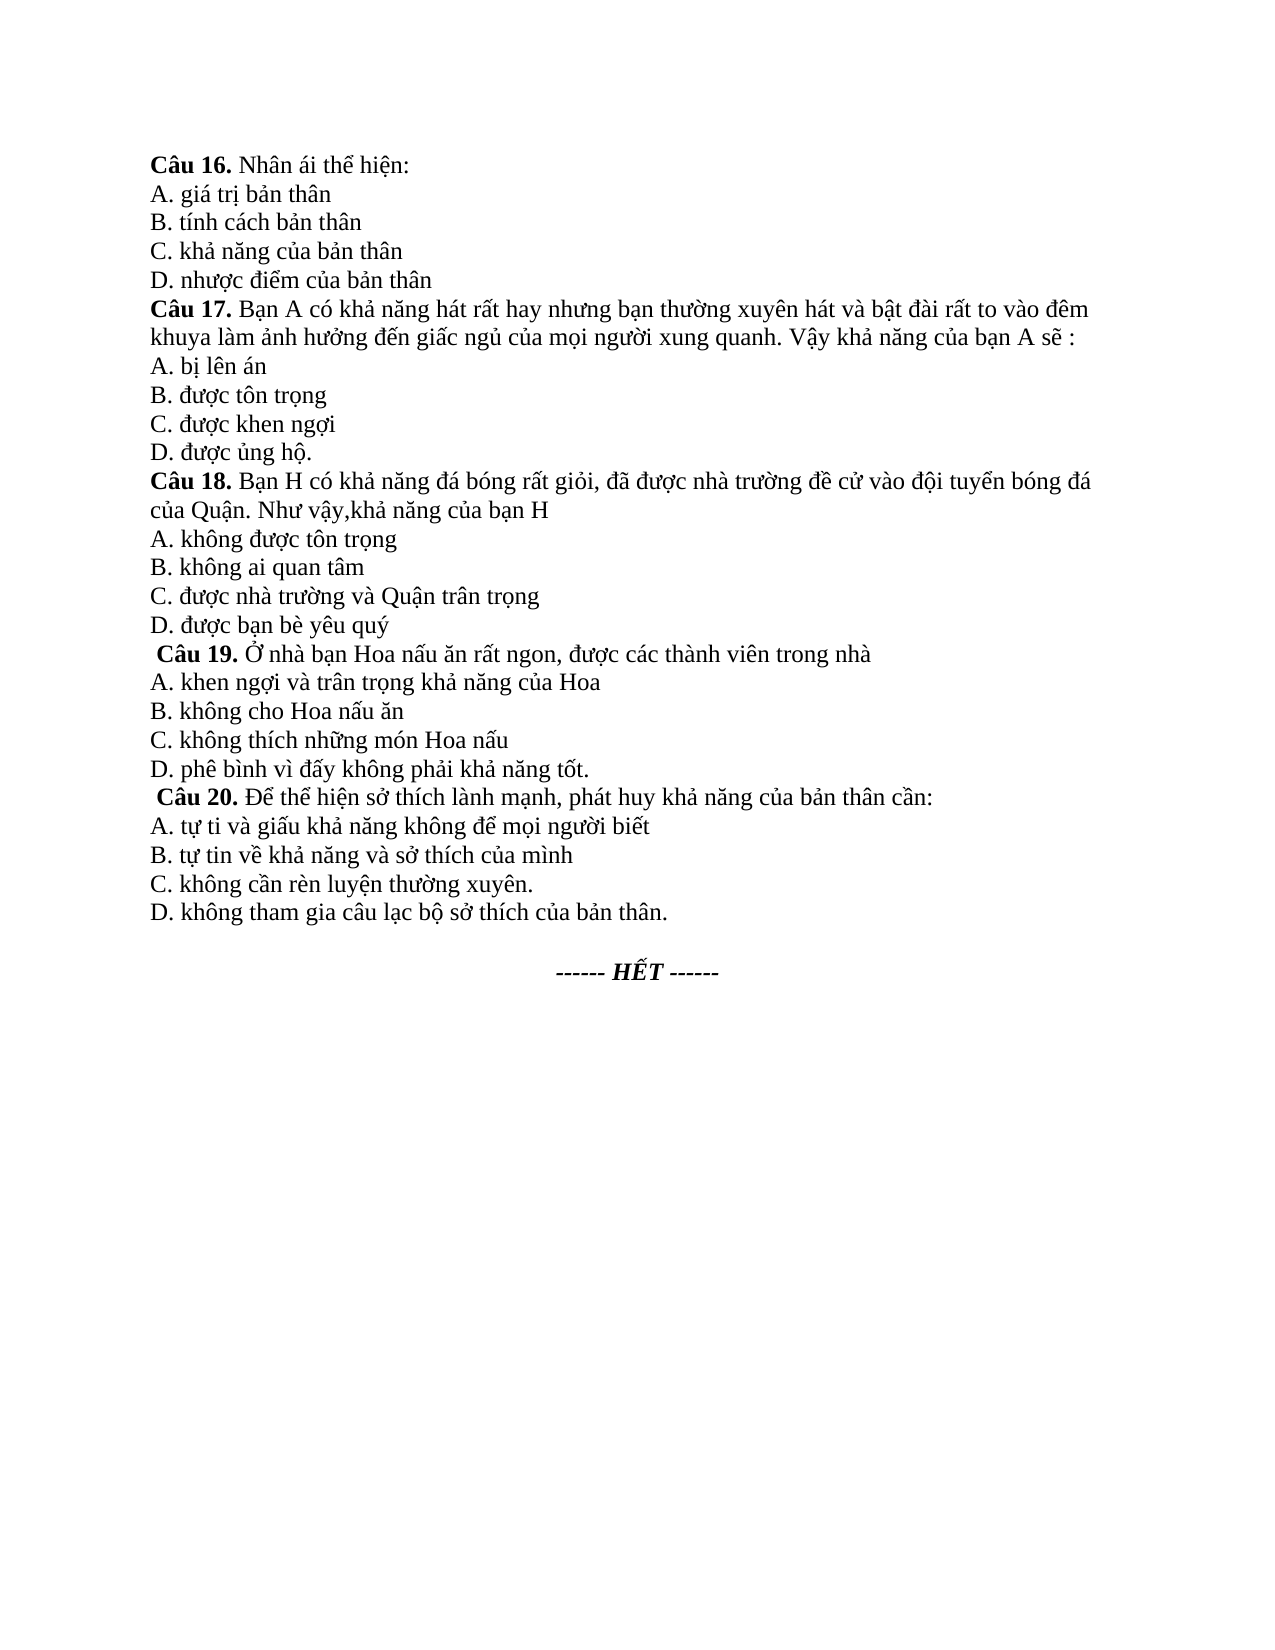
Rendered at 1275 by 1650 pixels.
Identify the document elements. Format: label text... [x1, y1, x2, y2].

text A. giá trị bản thân [150, 179, 1125, 207]
text D. được ủng hộ. [150, 437, 1125, 466]
text ------ HẾT ------ [150, 957, 1125, 986]
text B. được tôn trọng [150, 380, 1125, 409]
text D. được bạn bè yêu quý [150, 610, 1125, 639]
text B. không ai quan tâm [150, 552, 1125, 581]
text A. không được tôn trọng [150, 524, 1125, 552]
text D. nhược điểm của bản thân [150, 265, 1125, 294]
text B. tính cách bản thân [150, 207, 1125, 236]
text B. tự tin về khả năng và sở thích của mình [150, 840, 1125, 869]
text D. không tham gia câu lạc bộ sở thích của bản thân. [150, 897, 1125, 926]
text A. bị lên án [150, 351, 1125, 380]
text C. được khen ngợi [150, 409, 1125, 437]
text C. được nhà trường và Quận trân trọng [150, 581, 1125, 610]
text Câu 16. Nhân ái thể hiện: [150, 150, 1125, 179]
text C. không thích những món Hoa nấu [150, 725, 1125, 754]
text C. không cần rèn luyện thường xuyên. [150, 869, 1125, 897]
text Câu 18. Bạn H có khả năng đá bóng rất giỏi, đã được nhà trường đề cử vào đội tuyển bóng đá của Quận. Như vậy,khả năng của bạn H [150, 466, 1125, 524]
text B. không cho Hoa nấu ăn [150, 696, 1125, 725]
text Câu 20. Để thể hiện sở thích lành mạnh, phát huy khả năng của bản thân cần: [150, 782, 1125, 811]
text Câu 17. Bạn A có khả năng hát rất hay nhưng bạn thường xuyên hát và bật đài rất to vào đêm khuya làm ảnh hưởng đến giấc ngủ của mọi người xung quanh. Vậy khả năng của bạn A sẽ : [150, 294, 1125, 351]
text A. tự ti và giấu khả năng không để mọi người biết [150, 811, 1125, 840]
text A. khen ngợi và trân trọng khả năng của Hoa [150, 667, 1125, 696]
text C. khả năng của bản thân [150, 236, 1125, 265]
text Câu 19. Ở nhà bạn Hoa nấu ăn rất ngon, được các thành viên trong nhà [150, 639, 1125, 667]
text D. phê bình vì đấy không phải khả năng tốt. [150, 754, 1125, 782]
